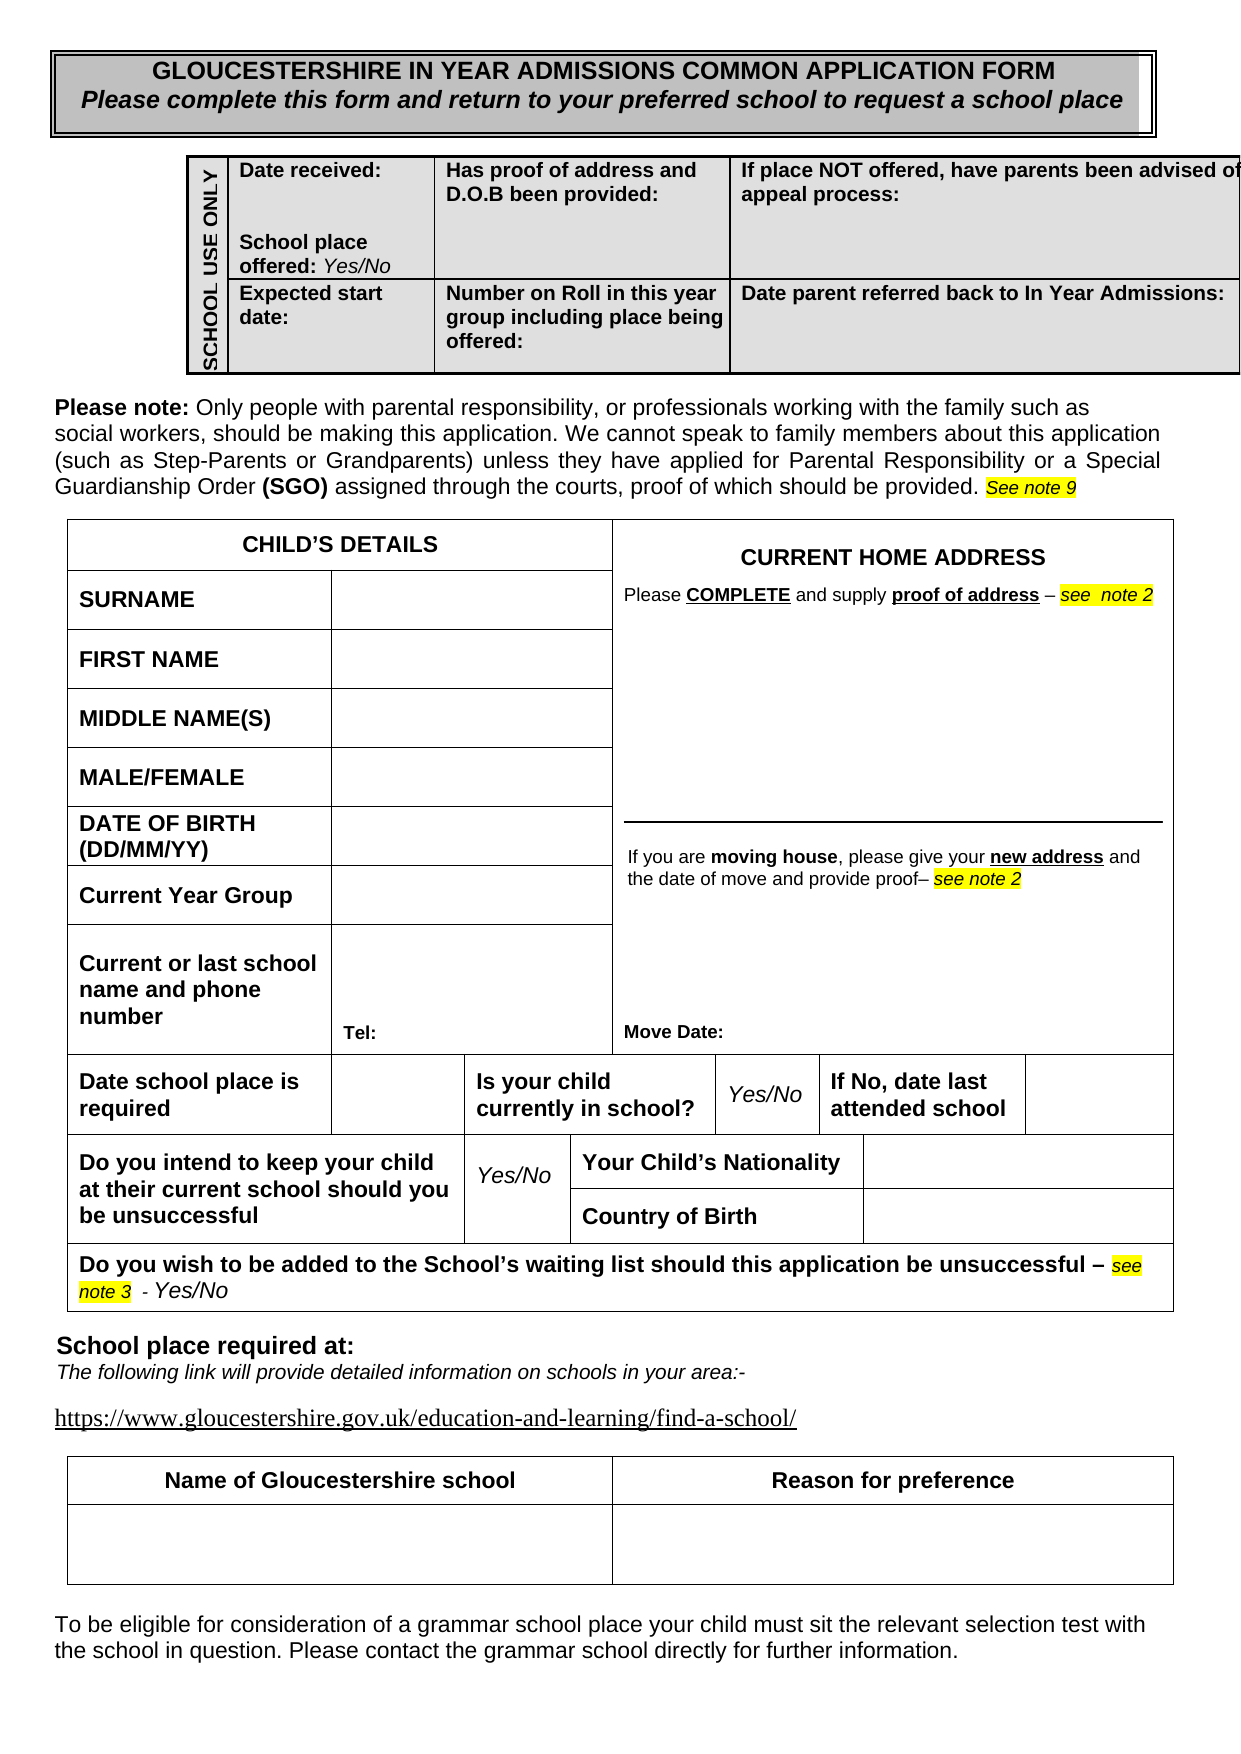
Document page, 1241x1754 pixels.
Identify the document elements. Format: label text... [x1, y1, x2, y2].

table_cell Current or last school name and phone number [68, 925, 331, 1054]
table_cell Date school place is required [68, 1055, 331, 1134]
table_header Date received: School place offered: Yes/No [229, 158, 434, 278]
table_header Reason for preference [613, 1457, 1173, 1503]
table_cell MIDDLE NAME(S) [68, 689, 331, 747]
table_header SCHOOL USE ONLY [189, 158, 227, 372]
table_cell Country of Birth [571, 1189, 863, 1242]
table_cell [332, 807, 612, 865]
table_cell FIRST NAME [68, 630, 331, 688]
table_cell [332, 1055, 464, 1134]
table_header Name of Gloucestershire school [68, 1457, 612, 1503]
table_cell Do you intend to keep your child at their current school should you be unsuccessful [68, 1135, 464, 1242]
table_cell Expected start date: [229, 280, 434, 372]
table_cell [1026, 1055, 1173, 1134]
table_cell Tel: [332, 925, 612, 1054]
table_cell [68, 1505, 612, 1583]
table_cell [332, 689, 612, 747]
list To be eligible for consideration of a grammar school place your child must sit the relevant selection test with the school in question. Please contact the grammar school directly for further information. [54, 1611, 1167, 1664]
table_cell Date parent referred back to In Year Admissions: [731, 280, 1239, 372]
subtitle School place required at: [56, 1331, 1167, 1360]
subtitle The following link will provide detailed information on schools in your area:- [56, 1360, 1167, 1384]
table_cell SURNAME [68, 571, 331, 629]
text social workers, should be making this application. We cannot speak to family members about this application (such as Step-Parents or Grandparents) unless they have applied for Parental Responsibility or a Special Guardianship Order (SGO) assigned through the courts, proof of which should be provided. See note 9 [54, 420, 1162, 499]
table_header Has proof of address and D.O.B been provided: [435, 158, 729, 278]
table_cell [864, 1189, 1173, 1242]
table_cell [332, 866, 612, 924]
table_cell Is your child currently in school? [465, 1055, 715, 1134]
text Please note: Only people with parental responsibility, or professionals working with the family such as [54, 394, 1162, 420]
table_cell Yes/No [465, 1135, 570, 1242]
table_cell If No, date last attended school [820, 1055, 1025, 1134]
table_header If place NOT offered, have parents been advised of appeal process: [731, 158, 1239, 278]
table_cell Yes/No [716, 1055, 819, 1134]
table_header CURRENT HOME ADDRESS Please COMPLETE and supply proof of address – see note 2 If you are moving house, please give your new address and the date of move and provide proof– see note 2 Move Date: [613, 520, 1173, 1054]
table_cell [613, 1505, 1173, 1583]
table_cell Your Child’s Nationality [571, 1135, 863, 1188]
table_cell [332, 748, 612, 806]
table_header CHILD’S DETAILS [68, 520, 612, 569]
table_cell [864, 1135, 1173, 1188]
table_cell Current Year Group [68, 866, 331, 924]
table_cell Do you wish to be added to the School’s waiting list should this application be unsuccessful – see note 3 - Yes/No [68, 1244, 1173, 1311]
text https://www.gloucestershire.gov.uk/education-and-learning/find-a-school/ [54, 1403, 1167, 1432]
table_cell [332, 571, 612, 629]
table_cell [332, 630, 612, 688]
table_cell Number on Roll in this year group including place being offered: [435, 280, 729, 372]
table_cell DATE OF BIRTH (DD/MM/YY) [68, 807, 331, 865]
table_cell MALE/FEMALE [68, 748, 331, 806]
